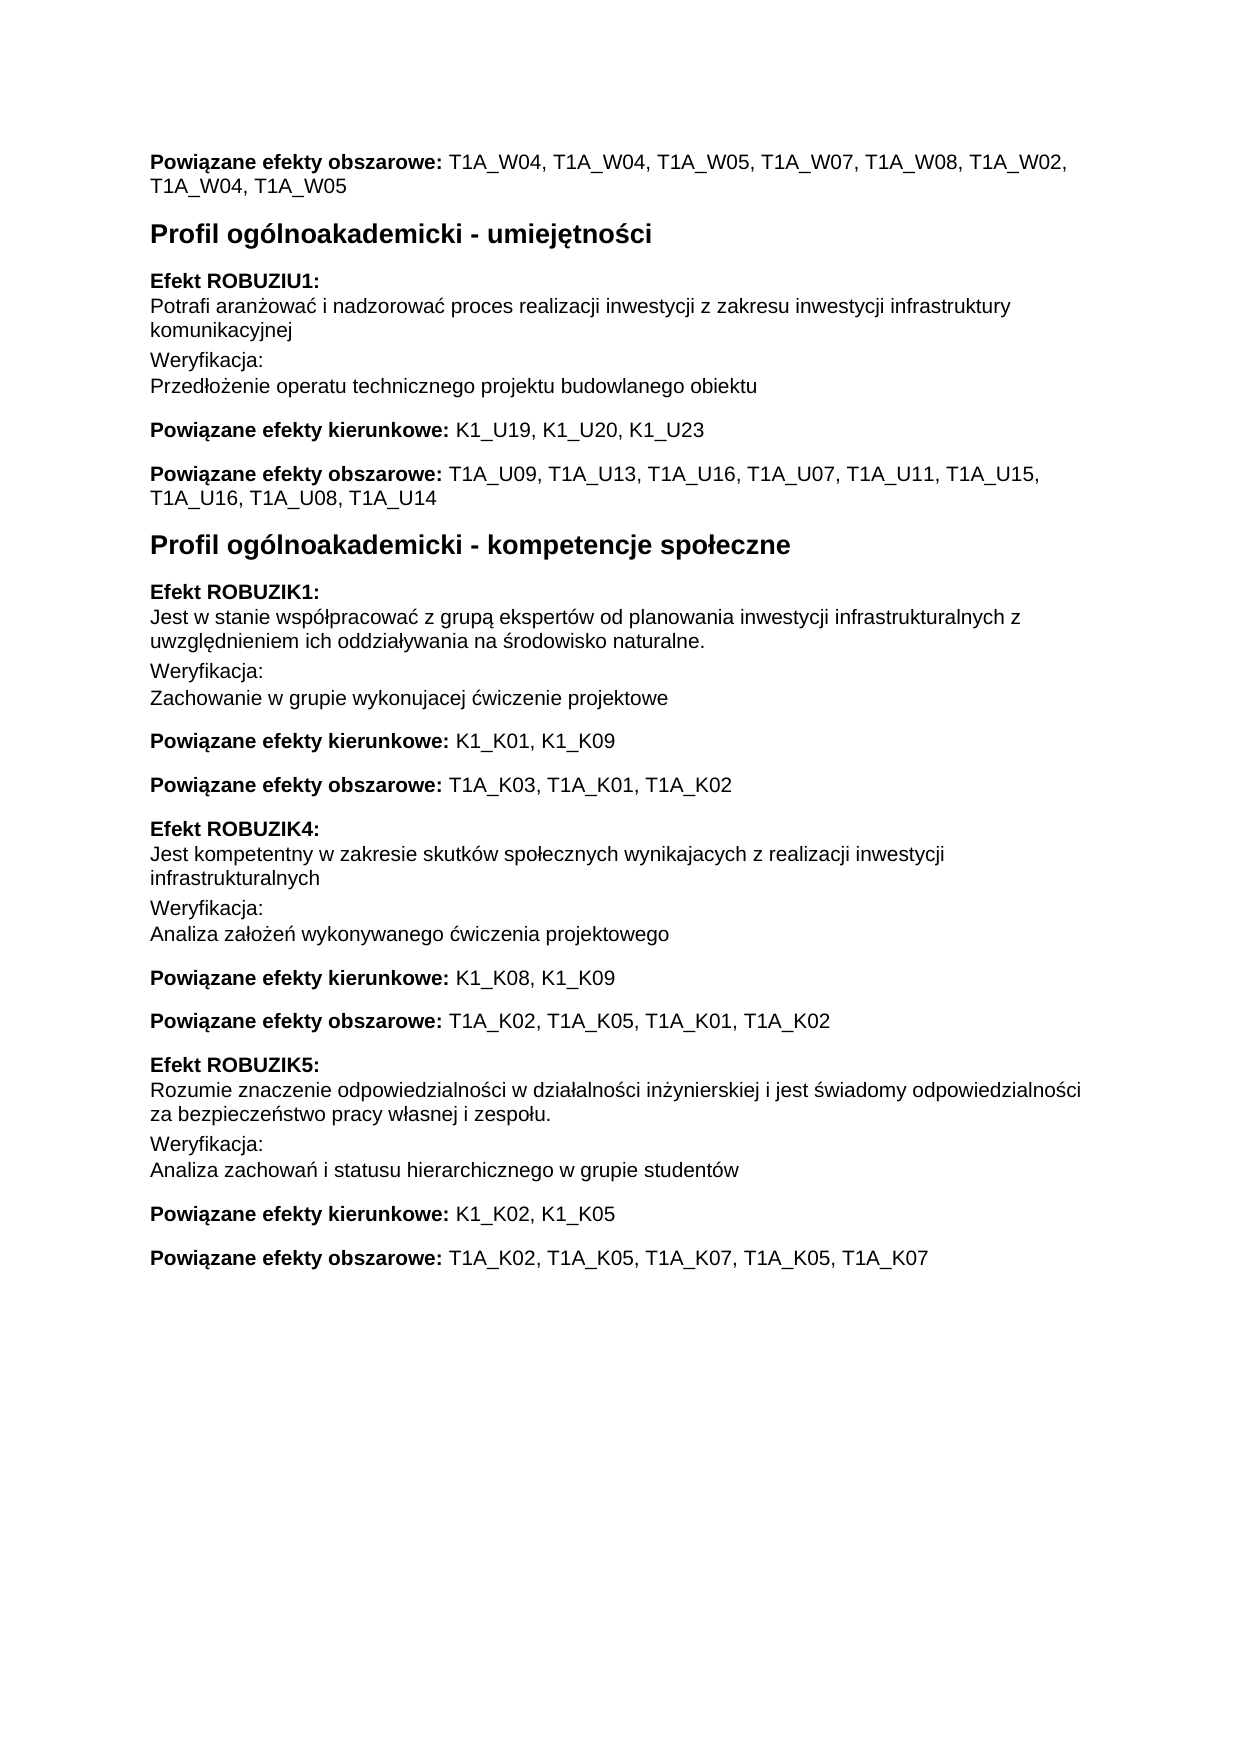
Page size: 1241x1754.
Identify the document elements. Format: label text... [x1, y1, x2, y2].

text Efekt ROBUZIU1: [150, 269, 1090, 293]
text Analiza założeń wykonywanego ćwiczenia projektowego [150, 922, 1090, 946]
text Efekt ROBUZIK4: [150, 817, 1090, 841]
text Weryfikacja: [150, 896, 1090, 920]
text Weryfikacja: [150, 348, 1090, 372]
text Weryfikacja: [150, 659, 1090, 683]
text Efekt ROBUZIK5: [150, 1053, 1090, 1077]
text Potrafi aranżować i nadzorować proces realizacji inwestycji z zakresu inwestycji infrastruktury komunikacyjnej [150, 294, 1090, 342]
text Efekt ROBUZIK1: [150, 580, 1090, 604]
text Powiązane efekty kierunkowe: K1_K08, K1_K09 [150, 966, 1090, 989]
text Weryfikacja: [150, 1132, 1090, 1156]
subtitle Profil ogólnoakademicki - umiejętności [150, 218, 1090, 249]
text Analiza zachowań i statusu hierarchicznego w grupie studentów [150, 1158, 1090, 1182]
text Powiązane efekty kierunkowe: K1_U19, K1_U20, K1_U23 [150, 418, 1090, 442]
text Zachowanie w grupie wykonujacej ćwiczenie projektowe [150, 685, 1090, 709]
text Powiązane efekty kierunkowe: K1_K01, K1_K09 [150, 729, 1090, 753]
text Powiązane efekty obszarowe: T1A_K03, T1A_K01, T1A_K02 [150, 773, 1090, 797]
text Powiązane efekty obszarowe: T1A_K02, T1A_K05, T1A_K01, T1A_K02 [150, 1009, 1090, 1033]
text Powiązane efekty obszarowe: T1A_K02, T1A_K05, T1A_K07, T1A_K05, T1A_K07 [150, 1246, 1090, 1270]
subtitle Profil ogólnoakademicki - kompetencje społeczne [150, 529, 1090, 560]
text Jest w stanie współpracować z grupą ekspertów od planowania inwestycji infrastrukturalnych z uwzględnieniem ich oddziaływania na środowisko naturalne. [150, 605, 1090, 653]
text Jest kompetentny w zakresie skutków społecznych wynikajacych z realizacji inwestycji infrastrukturalnych [150, 842, 1090, 889]
text Powiązane efekty obszarowe: T1A_W04, T1A_W04, T1A_W05, T1A_W07, T1A_W08, T1A_W02, T1A_W04, T1A_W05 [150, 150, 1090, 198]
text Powiązane efekty kierunkowe: K1_K02, K1_K05 [150, 1202, 1090, 1226]
text Przedłożenie operatu technicznego projektu budowlanego obiektu [150, 374, 1090, 398]
text Rozumie znaczenie odpowiedzialności w działalności inżynierskiej i jest świadomy odpowiedzialności za bezpieczeństwo pracy własnej i zespołu. [150, 1078, 1090, 1126]
text Powiązane efekty obszarowe: T1A_U09, T1A_U13, T1A_U16, T1A_U07, T1A_U11, T1A_U15, T1A_U16, T1A_U08, T1A_U14 [150, 461, 1090, 509]
